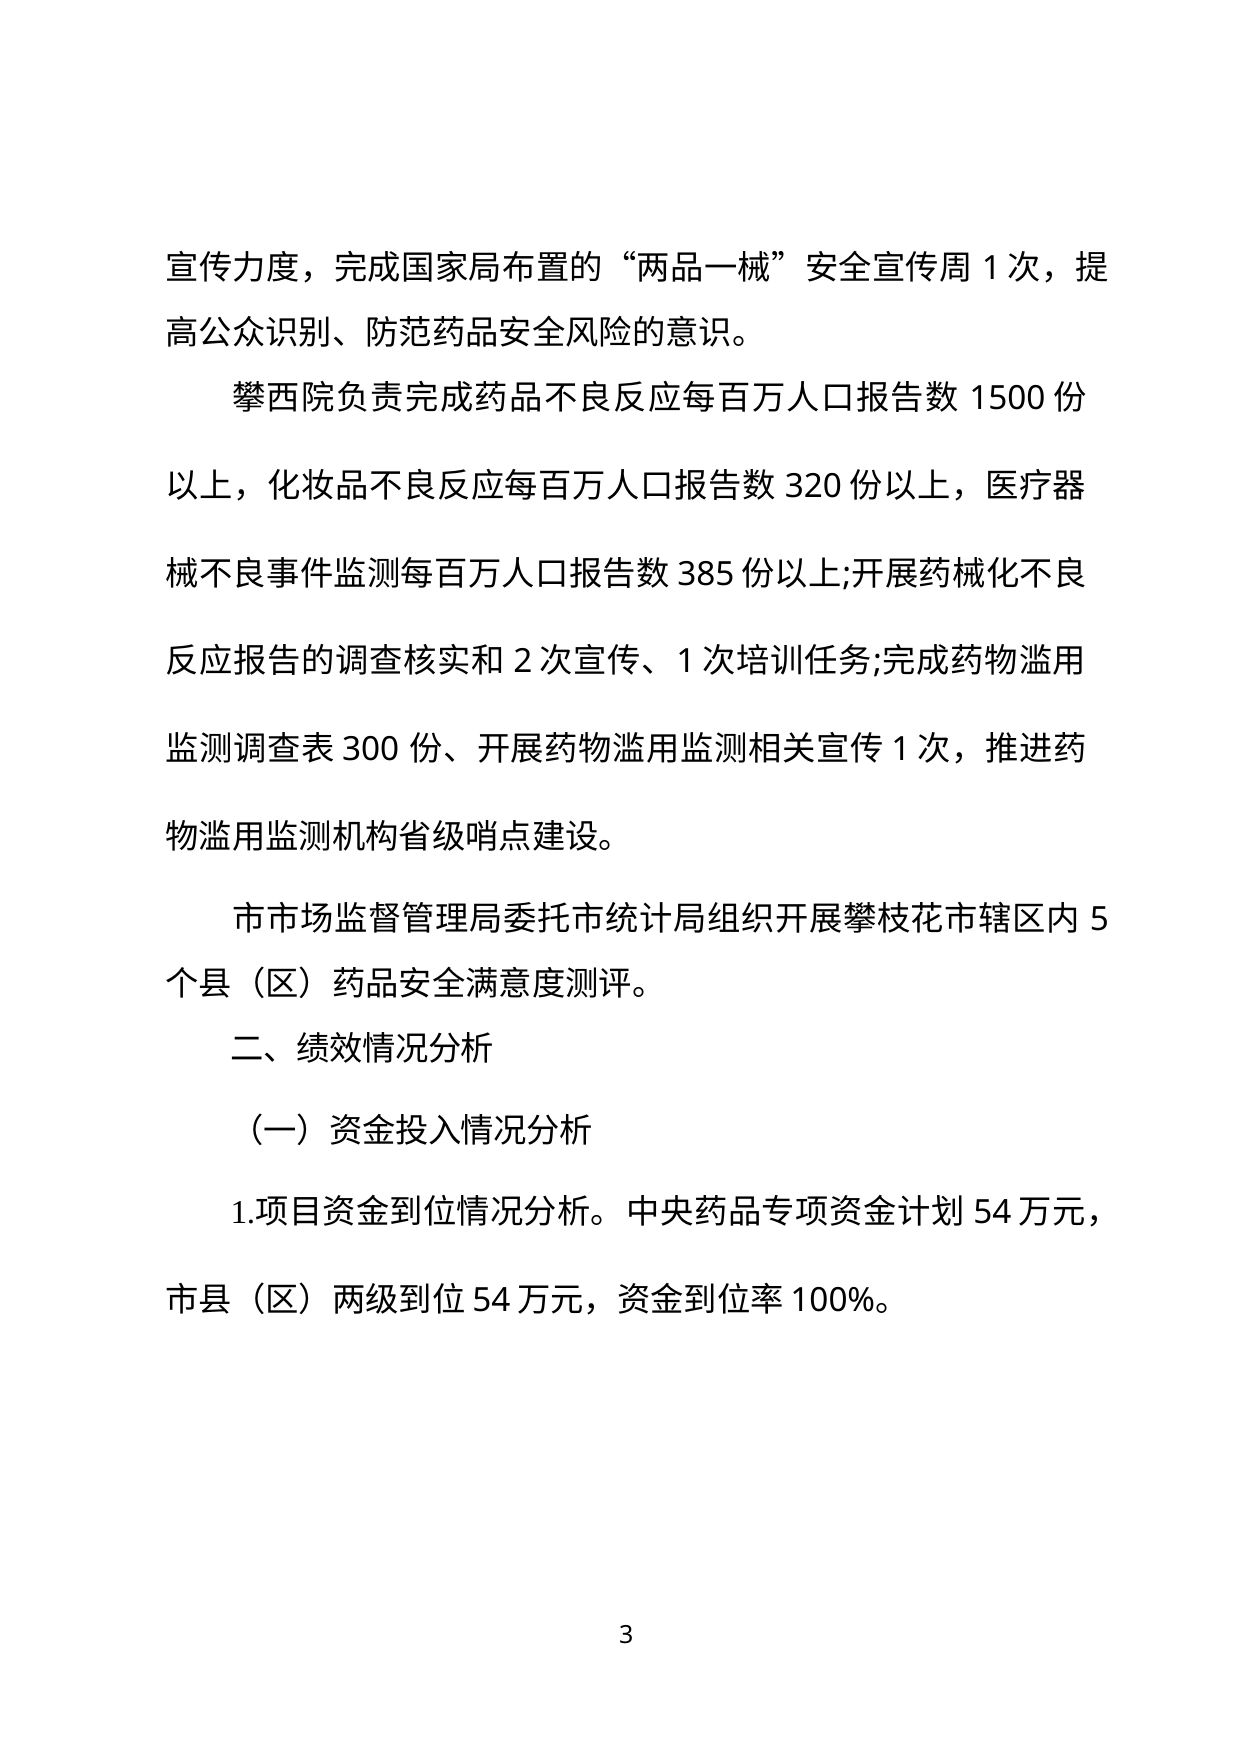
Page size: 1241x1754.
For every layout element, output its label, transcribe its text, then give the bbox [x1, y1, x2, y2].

text 攀西院负责完成药品不良反应每百万人口报告数1500份以上，化妆品不良反应每百万人口报告数320份以上，医疗器械不良事件监测每百万人口报告数385份以上;开展药械化不良反应报告的调查核实和2次宣传、1次培训任务;完成药物滥用监测调查表300 份、开展药物滥用监测相关宣传1次，推进药物滥用监测机构省级哨点建设。 [165, 363, 1087, 866]
text 市市场监督管理局委托市统计局组织开展攀枝花市辖区内5个县（区）药品安全满意度测评。 [165, 883, 1108, 1013]
text 1.项目资金到位情况分析。中央药品专项资金计划54万元，市县（区）两级到位54万元，资金到位率100%。 [165, 1177, 1087, 1330]
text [165, 233, 1108, 363]
text （一）资金投入情况分析 [165, 1095, 1087, 1160]
text 二、绩效情况分析 [165, 1013, 1087, 1078]
